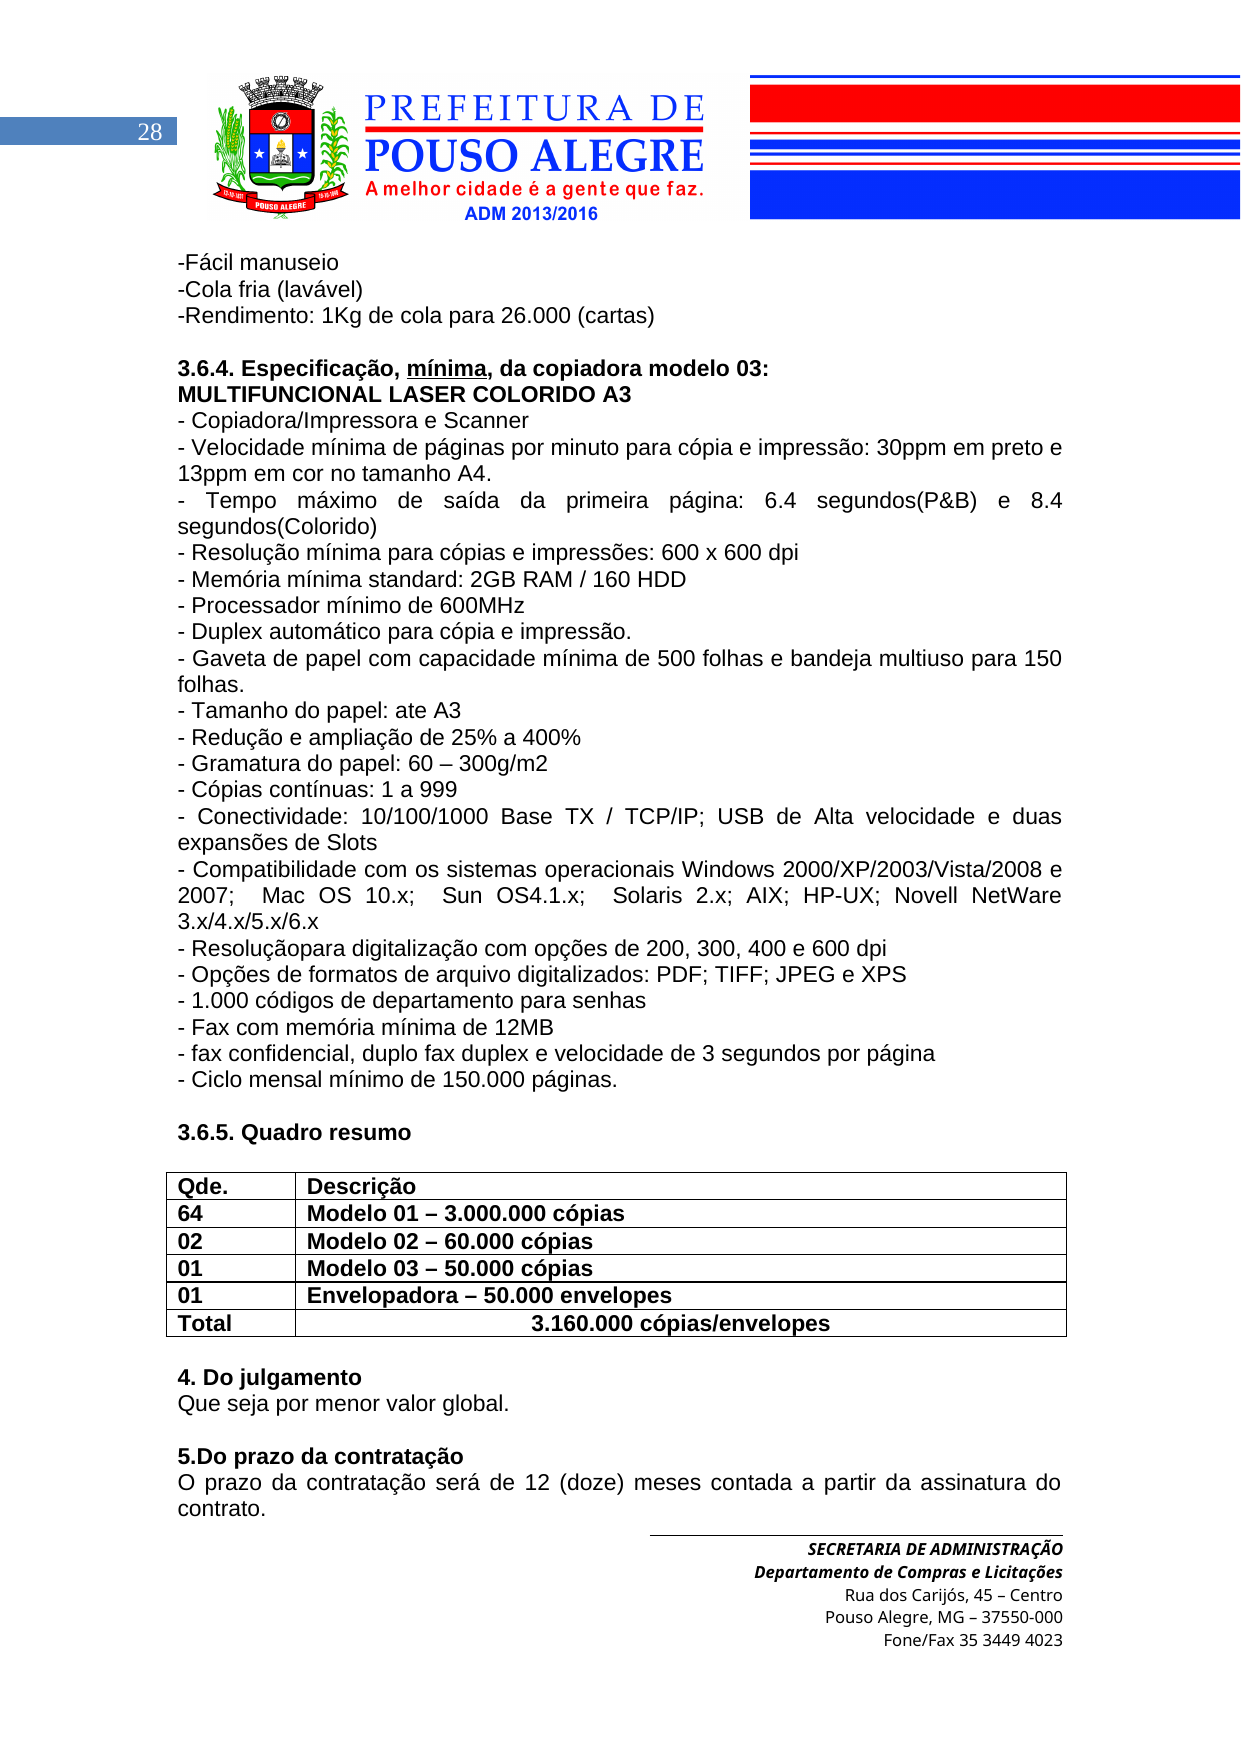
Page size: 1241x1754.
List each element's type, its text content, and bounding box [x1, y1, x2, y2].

text 4. Do julgamento [177, 1363, 1063, 1390]
text -Cola fria (lavável) [177, 276, 1063, 302]
text - Fax com memória mínima de 12MB [177, 1014, 1063, 1040]
text 3.6.5. Quadro resumo [177, 1119, 1063, 1145]
table_cell Modelo 01 – 3.000.000 cópias [296, 1200, 1066, 1227]
text - Gramatura do papel: 60 – 300g/m2 [177, 750, 1063, 776]
table_cell 01 [167, 1283, 295, 1309]
picture [206, 73, 1241, 221]
table_cell Modelo 03 – 50.000 cópias [296, 1255, 1066, 1281]
table_header Qde. [167, 1173, 295, 1199]
text - Resoluçãopara digitalização com opções de 200, 300, 400 e 600 dpi [177, 934, 1063, 961]
table_cell 02 [167, 1228, 295, 1254]
table_cell 64 [167, 1200, 295, 1227]
table_header Descrição [296, 1173, 1066, 1199]
text - Tempo máximo de saída da primeira página: 6.4 segundos(P&B) e 8.4 segundos(Colorido) [177, 487, 1063, 539]
text - Duplex automático para cópia e impressão. [177, 618, 1063, 645]
text -Rendimento: 1Kg de cola para 26.000 (cartas) [177, 302, 1063, 328]
text - Tamanho do papel: ate A3 [177, 697, 1063, 724]
text -Fácil manuseio [177, 249, 1063, 276]
text - Memória mínima standard: 2GB RAM / 160 HDD [177, 566, 1063, 592]
text - Cópias contínuas: 1 a 999 [177, 776, 1063, 803]
text - Opções de formatos de arquivo digitalizados: PDF; TIFF; JPEG e XPS [177, 961, 1063, 987]
text - Copiadora/Impressora e Scanner [177, 407, 1063, 434]
text - Gaveta de papel com capacidade mínima de 500 folhas e bandeja multiuso para 150 folhas. [177, 645, 1063, 697]
table_cell Modelo 02 – 60.000 cópias [296, 1228, 1066, 1254]
text - Redução e ampliação de 25% a 400% [177, 724, 1063, 750]
table_cell 01 [167, 1255, 295, 1281]
text - Velocidade mínima de páginas por minuto para cópia e impressão: 30ppm em preto e 13ppm em cor no tamanho A4. [177, 434, 1063, 487]
text O prazo da contratação será de 12 (doze) meses contada a partir da assinatura do contrato. [177, 1469, 1063, 1522]
text - Conectividade: 10/100/1000 Base TX / TCP/IP; USB de Alta velocidade e duas expansões de Slots [177, 803, 1063, 856]
text - Processador mínimo de 600MHz [177, 592, 1063, 618]
text MULTIFUNCIONAL LASER COLORIDO A3 [177, 381, 1063, 407]
text - fax confidencial, duplo fax duplex e velocidade de 3 segundos por página [177, 1040, 1063, 1066]
text - Compatibilidade com os sistemas operacionais Windows 2000/XP/2003/Vista/2008 e 2007; Mac OS 10.x; Sun OS4.1.x; Solaris 2.x; AIX; HP-UX; Novell NetWare 3.x/4.x/5.x/6.x [177, 856, 1063, 934]
text - Ciclo mensal mínimo de 150.000 páginas. [177, 1066, 1063, 1093]
text - 1.000 códigos de departamento para senhas [177, 987, 1063, 1014]
table_cell 3.160.000 cópias/envelopes [296, 1310, 1066, 1336]
table_cell Envelopadora – 50.000 envelopes [296, 1283, 1066, 1309]
text 3.6.4. Especificação, mínima, da copiadora modelo 03: [177, 355, 1063, 381]
text - Resolução mínima para cópias e impressões: 600 x 600 dpi [177, 539, 1063, 566]
text Que seja por menor valor global. [177, 1390, 1063, 1416]
table_cell Total [167, 1310, 295, 1336]
text 5.Do prazo da contratação [177, 1443, 1063, 1469]
